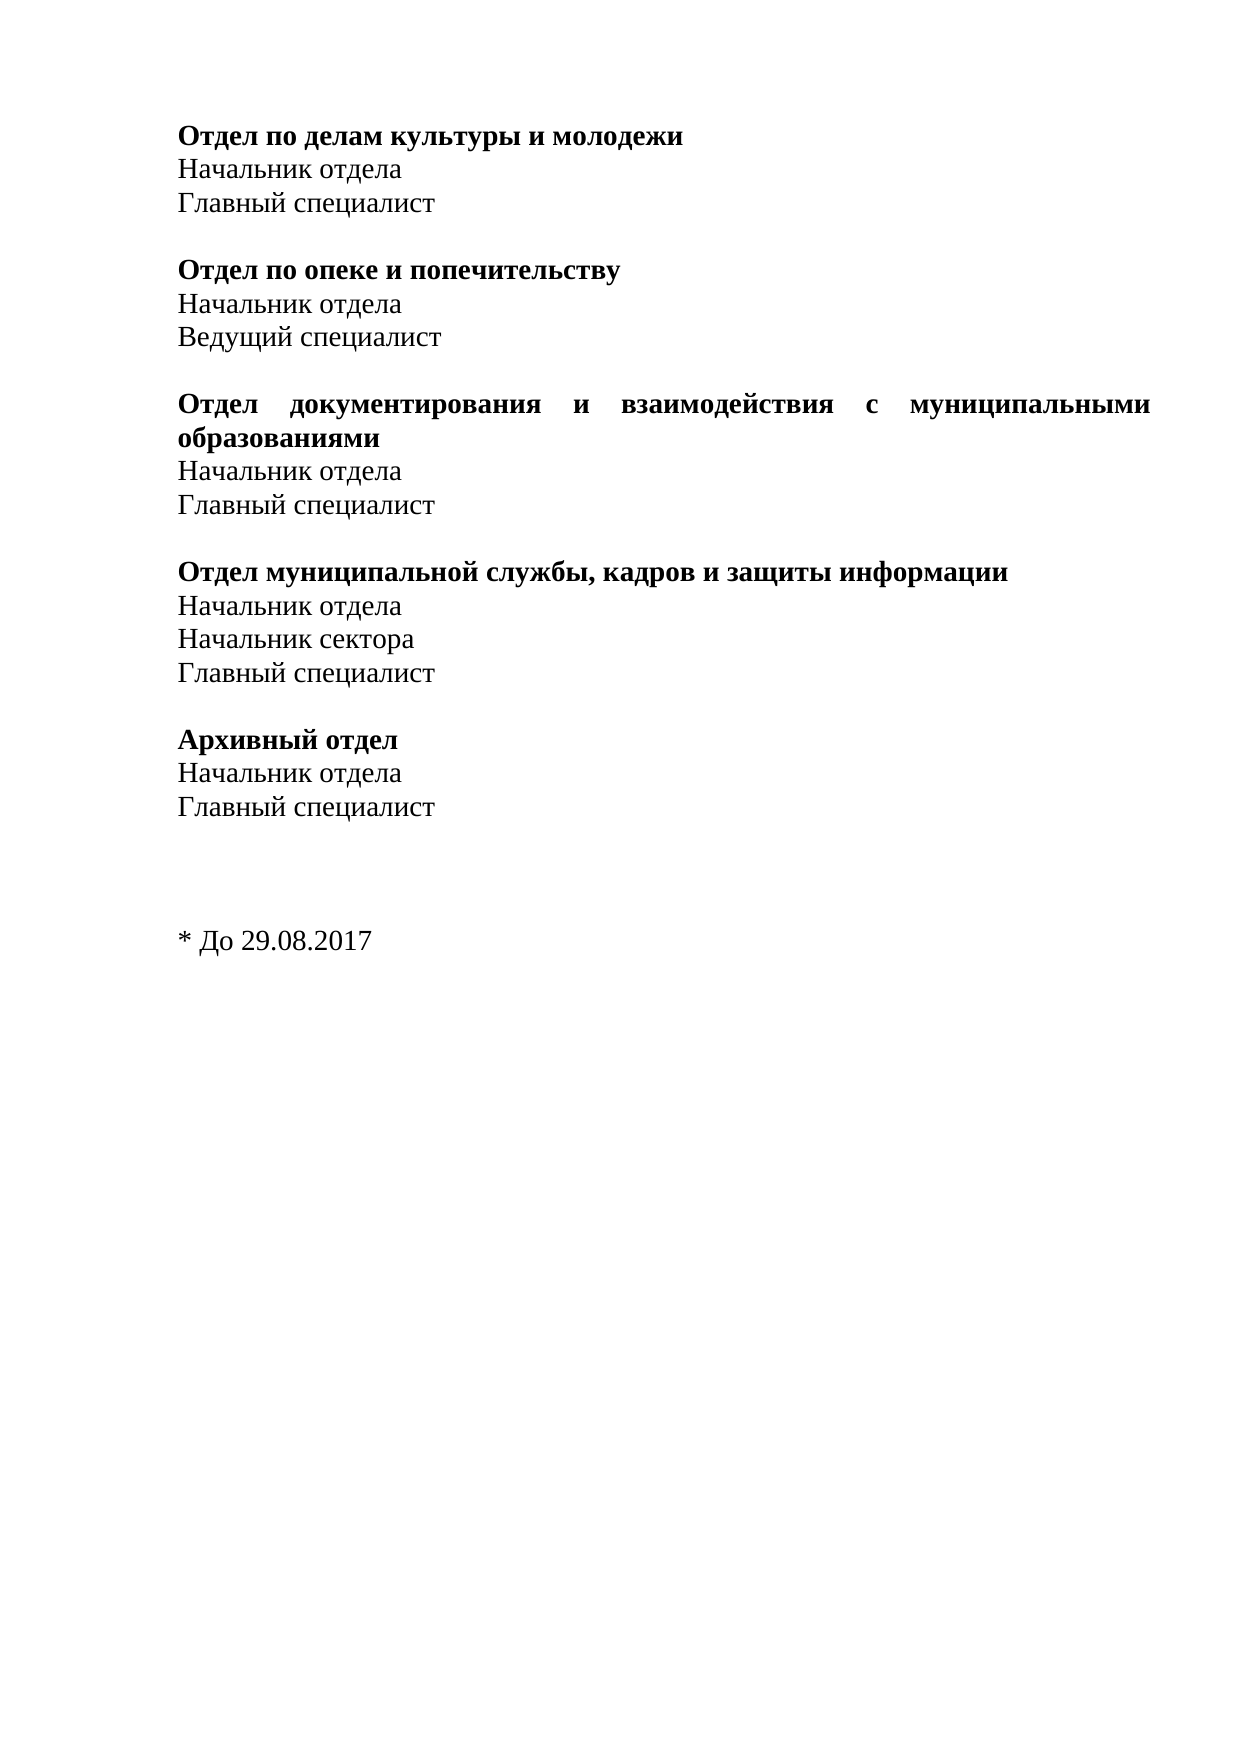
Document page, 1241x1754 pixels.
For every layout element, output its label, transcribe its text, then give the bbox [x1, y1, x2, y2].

text Начальник отдела [177, 755, 1152, 789]
text Отдел документирования и взаимодействия с муниципальными образованиями [177, 386, 1152, 453]
text Начальник отдела [177, 286, 1152, 319]
text Главный специалист [177, 487, 1152, 521]
text Начальник отдела [177, 152, 1152, 185]
text Начальник сектора [177, 621, 1152, 655]
text Отдел по делам культуры и молодежи [177, 118, 1152, 152]
text Главный специалист [177, 655, 1152, 688]
text Архивный отдел [177, 722, 1152, 755]
text Ведущий специалист [177, 319, 1152, 353]
text Отдел по опеке и попечительству [177, 252, 1152, 286]
text Начальник отдела [177, 588, 1152, 621]
text * До 29.08.2017 [177, 923, 1152, 957]
text Начальник отдела [177, 453, 1152, 487]
text Главный специалист [177, 185, 1152, 219]
text Главный специалист [177, 789, 1152, 822]
text Отдел муниципальной службы, кадров и защиты информации [177, 554, 1152, 588]
